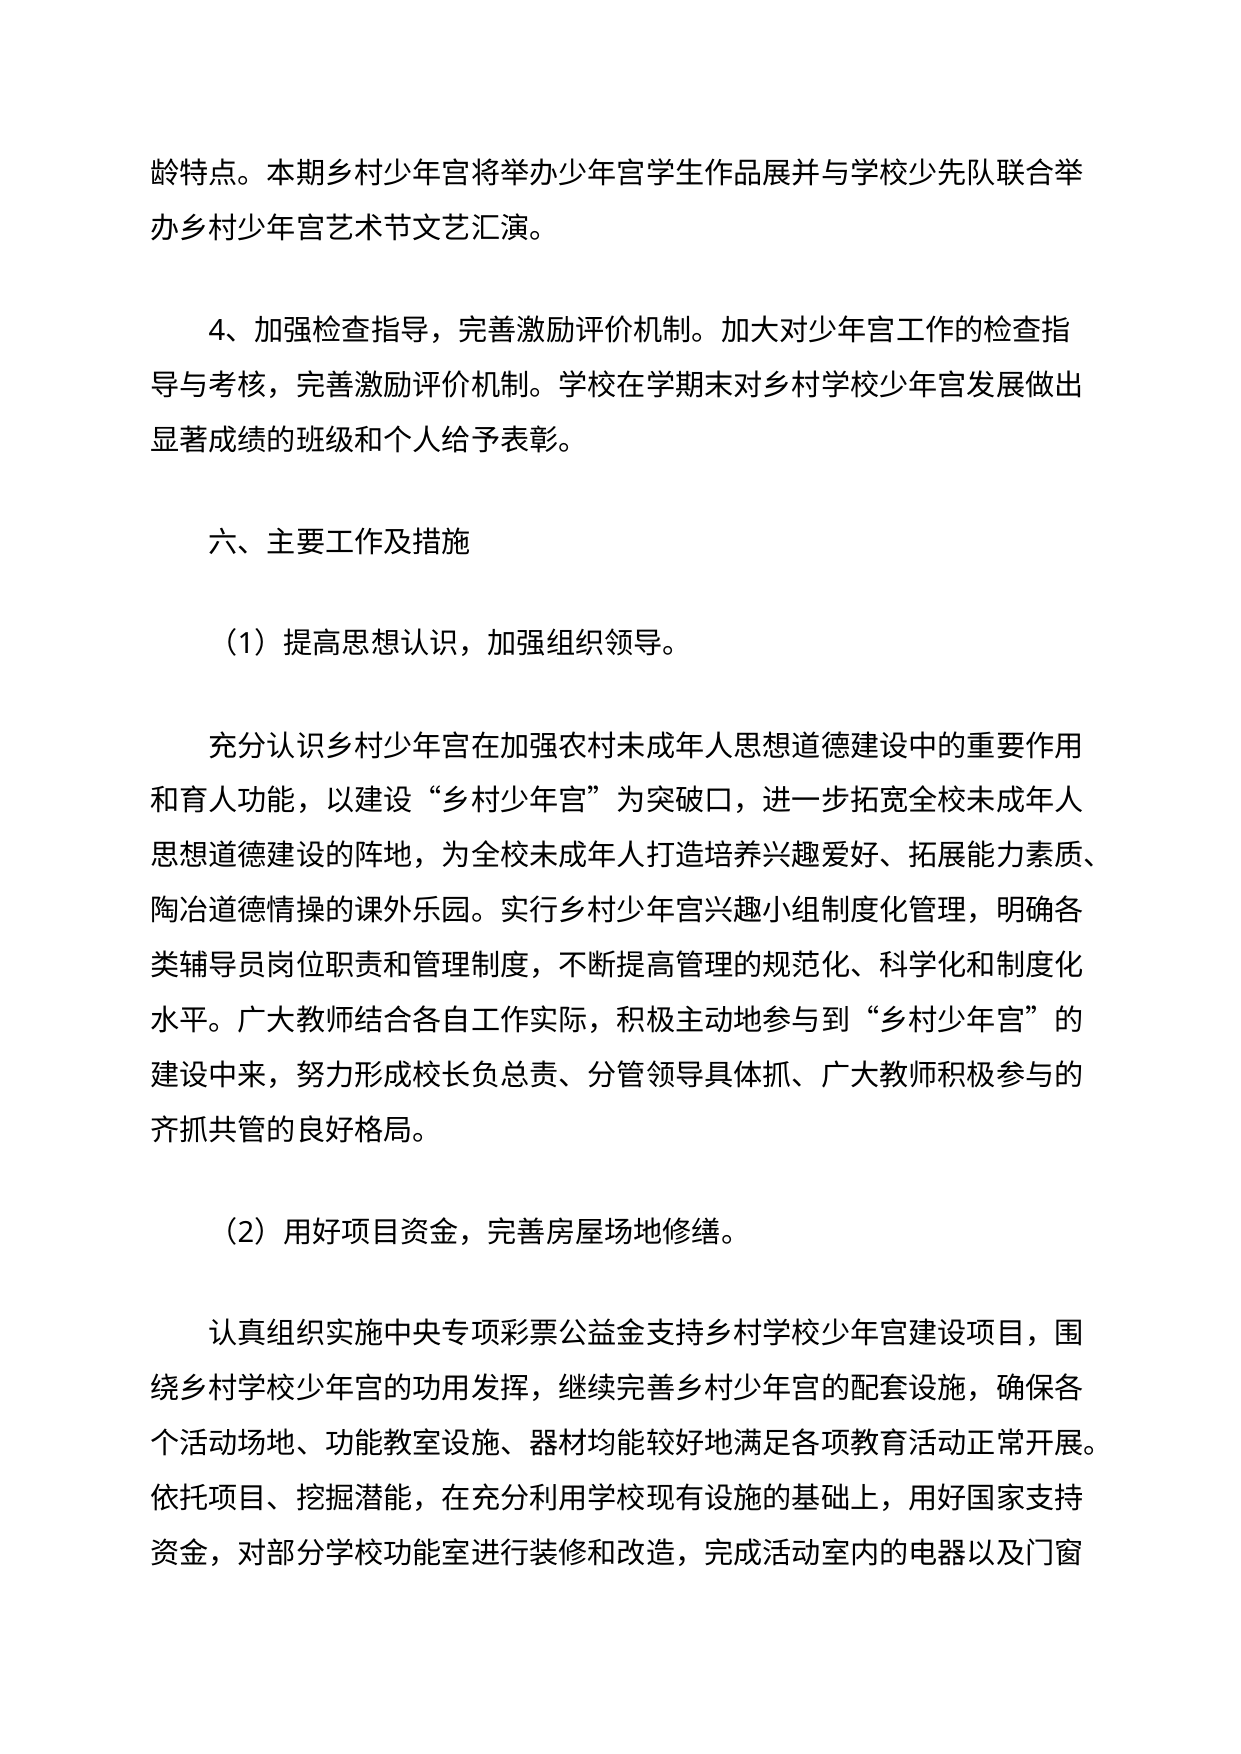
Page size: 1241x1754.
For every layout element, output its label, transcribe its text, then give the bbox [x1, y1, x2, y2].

text 六、主要工作及措施 [150, 518, 1090, 561]
text （2）用好项目资金，完善房屋场地修缮。 [150, 1208, 1090, 1251]
text 4、加强检查指导，完善激励评价机制。加大对少年宫工作的检查指导与考核，完善激励评价机制。学校在学期末对乡村学校少年宫发展做出显著成绩的班级和个人给予表彰。 [150, 307, 1090, 459]
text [150, 150, 1090, 247]
text 充分认识乡村少年宫在加强农村未成年人思想道德建设中的重要作用和育人功能，以建设“乡村少年宫”为突破口，进一步拓宽全校未成年人思想道德建设的阵地，为全校未成年人打造培养兴趣爱好、拓展能力素质、陶冶道德情操的课外乐园。实行乡村少年宫兴趣小组制度化管理，明确各类辅导员岗位职责和管理制度，不断提高管理的规范化、科学化和制度化水平。广大教师结合各自工作实际，积极主动地参与到“乡村少年宫”的建设中来，努力形成校长负总责、分管领导具体抓、广大教师积极参与的齐抓共管的良好格局。 [150, 722, 1090, 1149]
text （1）提高思想认识，加强组织领导。 [150, 620, 1090, 662]
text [150, 1310, 1090, 1572]
